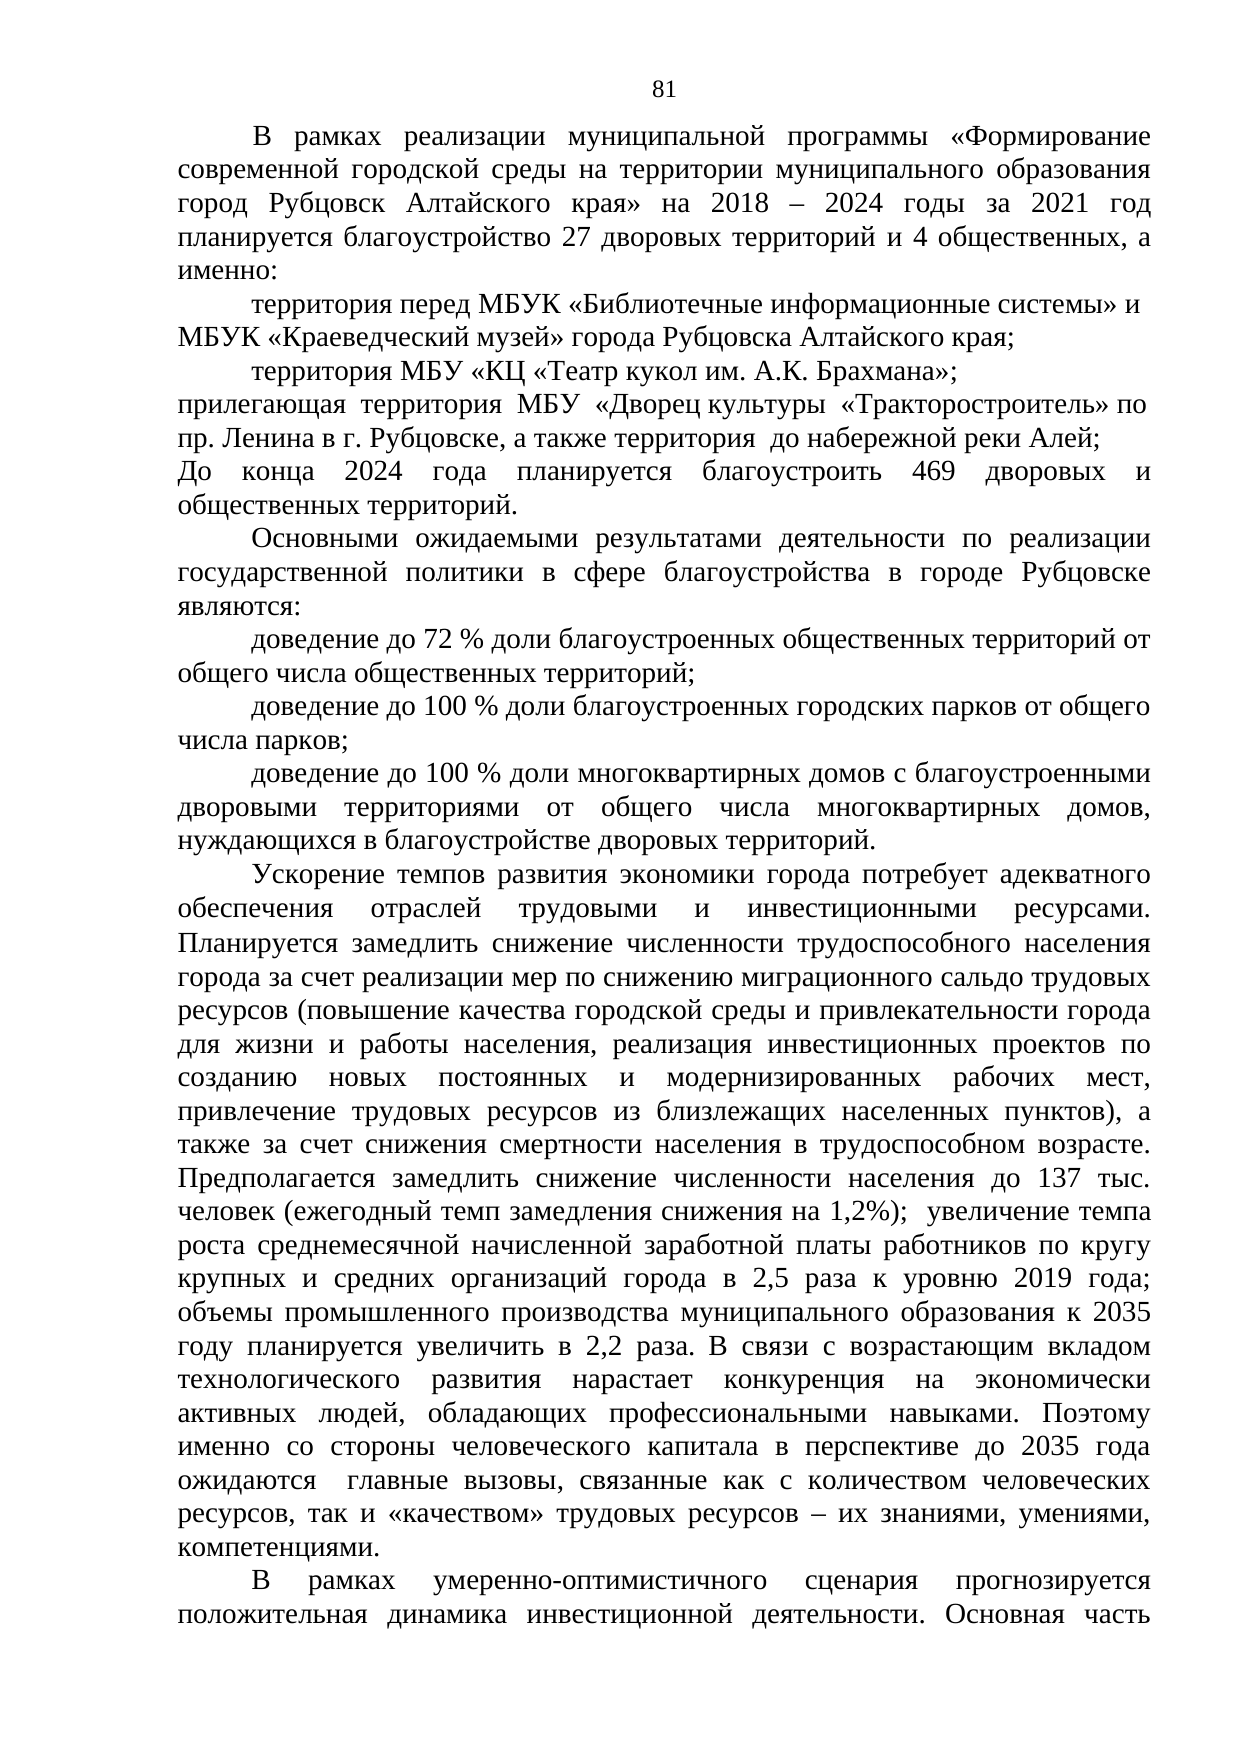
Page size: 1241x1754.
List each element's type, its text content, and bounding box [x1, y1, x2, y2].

text территория перед МБУК «Библиотечные информационные системы» и МБУК «Краеведческий музей» города Рубцовска Алтайского края; [177, 286, 1152, 353]
text До конца 2024 года планируется благоустроить 469 дворовых и общественных территорий. [177, 453, 1152, 521]
text В рамках реализации муниципальной программы «Формирование современной городской среды на территории муниципального образования город Рубцовск Алтайского края» на 2018 – 2024 годы за 2021 год планируется благоустройство 27 дворовых территорий и 4 общественных, а именно: [177, 118, 1152, 286]
text территория МБУ «КЦ «Театр кукол им. А.К. Брахмана»; [177, 353, 1152, 386]
text прилегающая территория МБУ «Дворец культуры «Тракторостроитель» по пр. Ленина в г. Рубцовске, а также территория до набережной реки Алей; [177, 386, 1152, 453]
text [177, 1562, 1152, 1629]
list Ускорение темпов развития экономики города потребует адекватного обеспечения отраслей трудовыми и инвестиционными ресурсами. Планируется замедлить снижение численности трудоспособного населения города за счет реализации мер по снижению миграционного сальдо трудовых ресурсов (повышение качества городской среды и привлекательности города для жизни и работы населения, реализация инвестиционных проектов по созданию новых постоянных и модернизированных рабочих мест, привлечение трудовых ресурсов из близлежащих населенных пунктов), а также за счет снижения смертности населения в трудоспособном возрасте. Предполагается замедлить снижение численности населения до 137 тыс. человек (ежегодный темп замедления снижения на 1,2%); увеличение темпа роста среднемесячной начисленной заработной платы работников по кругу крупных и средних организаций города в 2,5 раза к уровню 2019 года; объемы промышленного производства муниципального образования к 2035 году планируется увеличить в 2,2 раза. В связи с возрастающим вкладом технологического развития нарастает конкуренция на экономически активных людей, обладающих профессиональными навыками. Поэтому именно со стороны человеческого капитала в перспективе до 2035 года ожидаются главные вызовы, связанные как с количеством человеческих ресурсов, так и «качеством» трудовых ресурсов – их знаниями, умениями, компетенциями. [177, 856, 1152, 1562]
text числа парков; [177, 722, 1152, 755]
text Основными ожидаемыми результатами деятельности по реализации государственной политики в сфере благоустройства в городе Рубцовске являются: [177, 521, 1152, 621]
text доведение до 72 % доли благоустроенных общественных территорий от общего числа общественных территорий; [177, 621, 1152, 688]
text доведение до 100 % доли благоустроенных городских парков от общего [177, 688, 1152, 722]
text доведение до 100 % доли многоквартирных домов с благоустроенными дворовыми территориями от общего числа многоквартирных домов, нуждающихся в благоустройстве дворовых территорий. [177, 755, 1152, 856]
